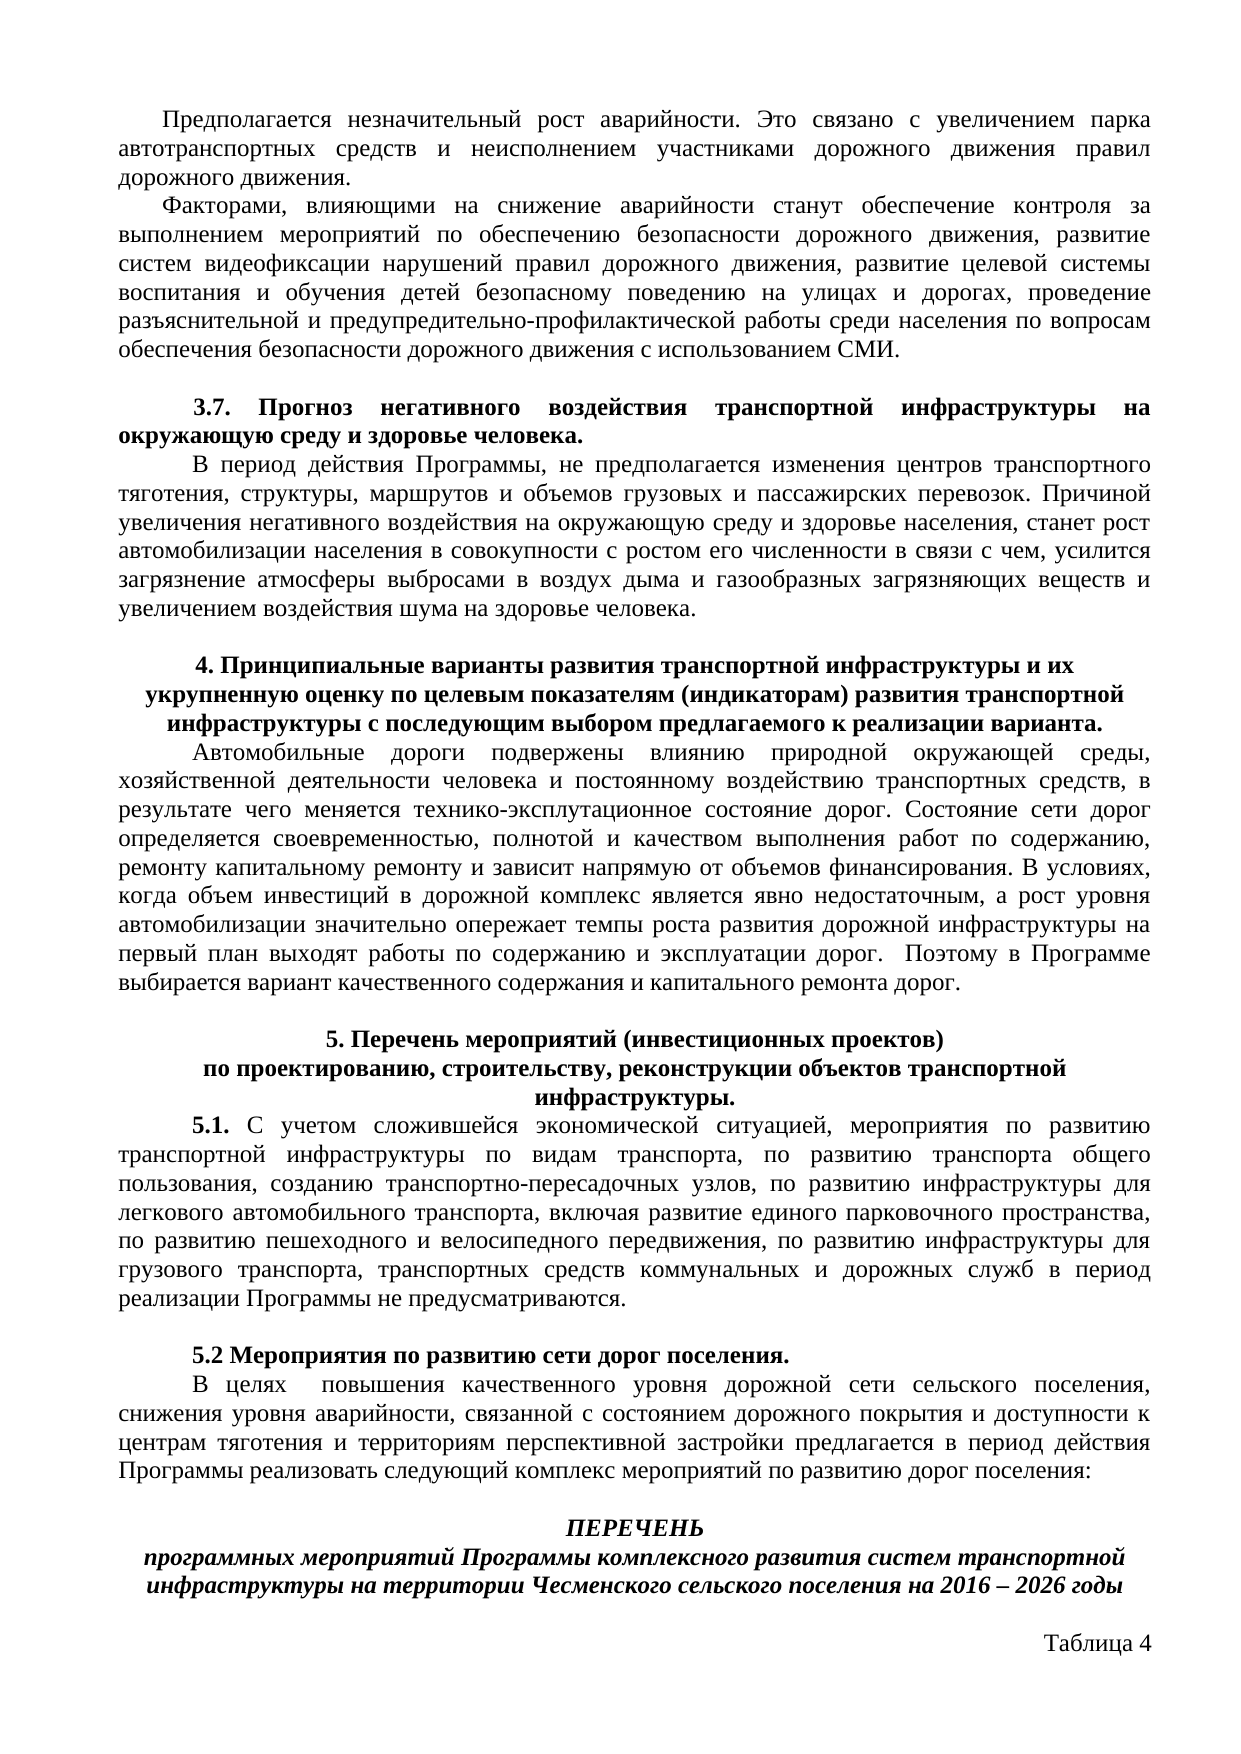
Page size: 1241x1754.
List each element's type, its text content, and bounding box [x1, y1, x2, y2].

text 5. Перечень мероприятий (инвестиционных проектов) [118, 1024, 1152, 1053]
text В период действия Программы, не предполагается изменения центров транспортного тяготения, структуры, маршрутов и объемов грузовых и пассажирских перевозок. Причиной увеличения негативного воздействия на окружающую среду и здоровье населения, станет рост автомобилизации населения в совокупности с ростом его численности в связи с чем, усилится загрязнение атмосферы выбросами в воздух дыма и газообразных загрязняющих веществ и увеличением воздействия шума на здоровье человека. [118, 449, 1152, 622]
text 5.2 Мероприятия по развитию сети дорог поселения. [118, 1341, 1152, 1369]
text Автомобильные дороги подвержены влиянию природной окружающей среды, хозяйственной деятельности человека и постоянному воздействию транспортных средств, в результате чего меняется технико-эксплутационное состояние дорог. Состояние сети дорог определяется своевременностью, полнотой и качеством выполнения работ по содержанию, ремонту капитальному ремонту и зависит напрямую от объемов финансирования. В условиях, когда объем инвестиций в дорожной комплекс является явно недостаточным, а рост уровня автомобилизации значительно опережает темпы роста развития дорожной инфраструктуры на первый план выходят работы по содержанию и эксплуатации дорог. Поэтому в Программе выбирается вариант качественного содержания и капитального ремонта дорог. [118, 737, 1152, 996]
text программных мероприятий Программы комплексного развития систем транспортной инфраструктуры на территории Чесменского сельского поселения на 2016 – 2026 годы [118, 1542, 1152, 1599]
text по проектированию, строительству, реконструкции объектов транспортной инфраструктуры. [118, 1053, 1152, 1111]
text 4. Принципиальные варианты развития транспортной инфраструктуры и их укрупненную оценку по целевым показателям (индикаторам) развития транспортной инфраструктуры с последующим выбором предлагаемого к реализации варианта. [118, 651, 1152, 737]
text 5.1. С учетом сложившейся экономической ситуацией, мероприятия по развитию транспортной инфраструктуры по видам транспорта, по развитию транспорта общего пользования, созданию транспортно-пересадочных узлов, по развитию инфраструктуры для легкового автомобильного транспорта, включая развитие единого парковочного пространства, по развитию пешеходного и велосипедного передвижения, по развитию инфраструктуры для грузового транспорта, транспортных средств коммунальных и дорожных служб в период реализации Программы не предусматриваются. [118, 1111, 1152, 1312]
text 3.7. Прогноз негативного воздействия транспортной инфраструктуры на окружающую среду и здоровье человека. [118, 392, 1152, 449]
text ПЕРЕЧЕНЬ [118, 1513, 1152, 1542]
text В целях повышения качественного уровня дорожной сети сельского поселения, снижения уровня аварийности, связанной с состоянием дорожного покрытия и доступности к центрам тяготения и территориям перспективной застройки предлагается в период действия Программы реализовать следующий комплекс мероприятий по развитию дорог поселения: [118, 1369, 1152, 1484]
text Факторами, влияющими на снижение аварийности станут обеспечение контроля за выполнением мероприятий по обеспечению безопасности дорожного движения, развитие систем видеофиксации нарушений правил дорожного движения, развитие целевой системы воспитания и обучения детей безопасному поведению на улицах и дорогах, проведение разъяснительной и предупредительно-профилактической работы среди населения по вопросам обеспечения безопасности дорожного движения с использованием СМИ. [118, 191, 1152, 363]
text Таблица 4 [118, 1628, 1152, 1657]
text Предполагается незначительный рост аварийности. Это связано с увеличением парка автотранспортных средств и неисполнением участниками дорожного движения правил дорожного движения. [118, 104, 1152, 191]
